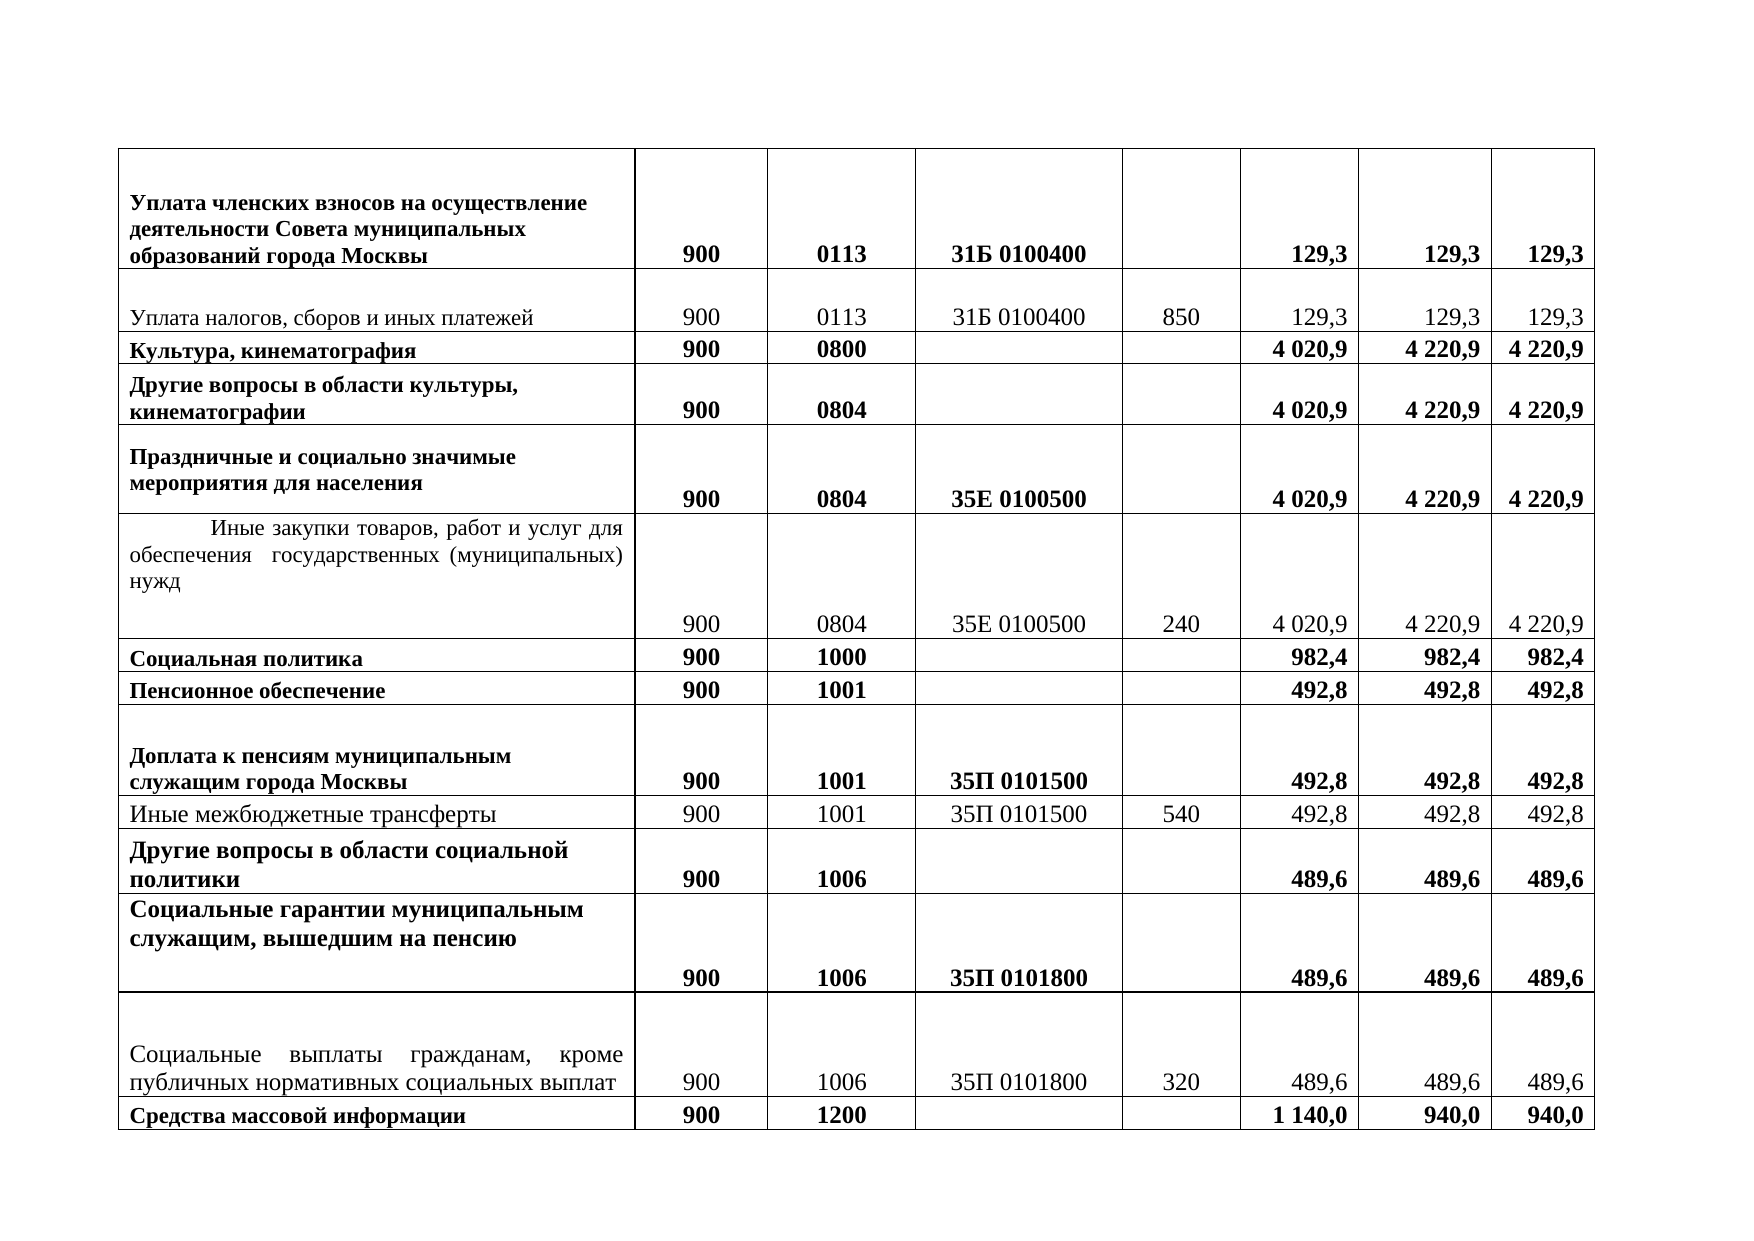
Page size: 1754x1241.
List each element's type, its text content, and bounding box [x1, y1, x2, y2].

table_cell 492,8 [1359, 672, 1491, 704]
table_cell 0804 [768, 514, 915, 638]
table_cell 0113 [768, 269, 915, 331]
table_cell 492,8 [1492, 672, 1594, 704]
table_cell [1123, 829, 1240, 893]
table_cell 1200 [768, 1097, 915, 1129]
table_cell Другие вопросы в области культуры, кинематографии [119, 364, 634, 424]
table_cell 0804 [768, 364, 915, 424]
table_cell [1123, 894, 1240, 991]
table_cell 900 [636, 705, 767, 794]
table_cell Уплата налогов, сборов и иных платежей [119, 269, 634, 331]
table_cell 940,0 [1359, 1097, 1491, 1129]
table_cell 900 [636, 993, 767, 1096]
table_cell 1000 [768, 639, 915, 671]
table_cell Доплата к пенсиям муниципальным служащим города Москвы [119, 705, 634, 794]
table_cell Уплата членских взносов на осуществление деятельности Совета муниципальных образований города Москвы [119, 149, 634, 268]
table_cell 1001 [768, 672, 915, 704]
table_cell 900 [636, 364, 767, 424]
table_cell 492,8 [1492, 705, 1594, 794]
table_cell 492,8 [1241, 705, 1358, 794]
table_cell Социальная политика [119, 639, 634, 671]
table_cell 489,6 [1359, 829, 1491, 893]
table_cell Средства массовой информации [119, 1097, 634, 1129]
table_cell 4 220,9 [1492, 514, 1594, 638]
table_cell 4 020,9 [1241, 364, 1358, 424]
table_cell 31Б 0100400 [916, 269, 1122, 331]
table_cell Праздничные и социально значимые мероприятия для населения [119, 425, 634, 513]
table_cell 900 [636, 332, 767, 363]
table_cell 492,8 [1359, 705, 1491, 794]
table_cell [916, 332, 1122, 363]
table_cell [916, 639, 1122, 671]
table_cell 1006 [768, 993, 915, 1096]
table_cell 900 [636, 514, 767, 638]
table_cell 31Б 0100400 [916, 149, 1122, 268]
table_cell 489,6 [1492, 993, 1594, 1096]
table_cell 900 [636, 1097, 767, 1129]
table_cell 129,3 [1241, 269, 1358, 331]
table_cell 982,4 [1241, 639, 1358, 671]
table_cell 129,3 [1241, 149, 1358, 268]
table_cell [1123, 1097, 1240, 1129]
table_cell 489,6 [1241, 894, 1358, 991]
table_cell 1006 [768, 894, 915, 991]
table_cell 35Е 0100500 [916, 425, 1122, 513]
table_cell 4 220,9 [1492, 425, 1594, 513]
table_cell 489,6 [1241, 829, 1358, 893]
table_cell [1123, 364, 1240, 424]
table_cell 900 [636, 796, 767, 827]
table_cell [916, 829, 1122, 893]
table_cell [1123, 332, 1240, 363]
table_cell 982,4 [1492, 639, 1594, 671]
table_cell 489,6 [1241, 993, 1358, 1096]
table_cell [1123, 639, 1240, 671]
table_cell 982,4 [1359, 639, 1491, 671]
table_cell 0113 [768, 149, 915, 268]
table_cell 35П 0101800 [916, 894, 1122, 991]
table_cell 850 [1123, 269, 1240, 331]
table_cell 900 [636, 894, 767, 991]
table_cell 4 020,9 [1241, 514, 1358, 638]
table_cell 489,6 [1359, 894, 1491, 991]
table_cell 540 [1123, 796, 1240, 827]
table_cell 35П 0101500 [916, 705, 1122, 794]
table_cell 4 220,9 [1492, 332, 1594, 363]
table_cell 320 [1123, 993, 1240, 1096]
table_cell 4 220,9 [1359, 514, 1491, 638]
table_cell 900 [636, 269, 767, 331]
table_cell Иные закупки товаров, работ и услуг для обеспечения государственных (муниципальных) нужд [119, 514, 634, 638]
table_cell 1006 [768, 829, 915, 893]
table_cell 489,6 [1492, 829, 1594, 893]
table_cell 489,6 [1492, 894, 1594, 991]
table_cell 900 [636, 829, 767, 893]
table_cell 35П 0101800 [916, 993, 1122, 1096]
table_cell Культура, кинематография [119, 332, 634, 363]
table_cell 4 220,9 [1492, 364, 1594, 424]
table_cell 4 020,9 [1241, 425, 1358, 513]
table_cell 35Е 0100500 [916, 514, 1122, 638]
table_cell 900 [636, 639, 767, 671]
table_cell 0800 [768, 332, 915, 363]
table_cell 900 [636, 425, 767, 513]
table_cell 129,3 [1492, 269, 1594, 331]
table_cell 4 220,9 [1359, 425, 1491, 513]
table_cell 492,8 [1241, 672, 1358, 704]
table_cell 492,8 [1359, 796, 1491, 827]
table_cell [916, 672, 1122, 704]
table_cell 4 220,9 [1359, 364, 1491, 424]
table_cell [916, 364, 1122, 424]
table_cell [1123, 672, 1240, 704]
table_cell [1123, 425, 1240, 513]
table_cell 129,3 [1359, 149, 1491, 268]
table_cell 940,0 [1492, 1097, 1594, 1129]
table_cell 492,8 [1492, 796, 1594, 827]
table_cell 900 [636, 149, 767, 268]
table_cell [1123, 705, 1240, 794]
table_cell Социальные выплаты гражданам, кроме публичных нормативных социальных выплат [119, 993, 634, 1096]
table_cell 1001 [768, 705, 915, 794]
table_cell 1 140,0 [1241, 1097, 1358, 1129]
table_cell 1001 [768, 796, 915, 827]
table_cell 4 020,9 [1241, 332, 1358, 363]
table_cell 240 [1123, 514, 1240, 638]
table_cell Пенсионное обеспечение [119, 672, 634, 704]
table_cell 129,3 [1492, 149, 1594, 268]
table_cell Социальные гарантии муниципальным служащим, вышедшим на пенсию [119, 894, 634, 991]
table_cell 4 220,9 [1359, 332, 1491, 363]
table_cell Иные межбюджетные трансферты [119, 796, 634, 827]
table_cell [916, 1097, 1122, 1129]
table_cell [1123, 149, 1240, 268]
table_cell 492,8 [1241, 796, 1358, 827]
table_cell 900 [636, 672, 767, 704]
table_cell 0804 [768, 425, 915, 513]
table_cell 129,3 [1359, 269, 1491, 331]
table_cell Другие вопросы в области социальной политики [119, 829, 634, 893]
table_cell 35П 0101500 [916, 796, 1122, 827]
table_cell 489,6 [1359, 993, 1491, 1096]
